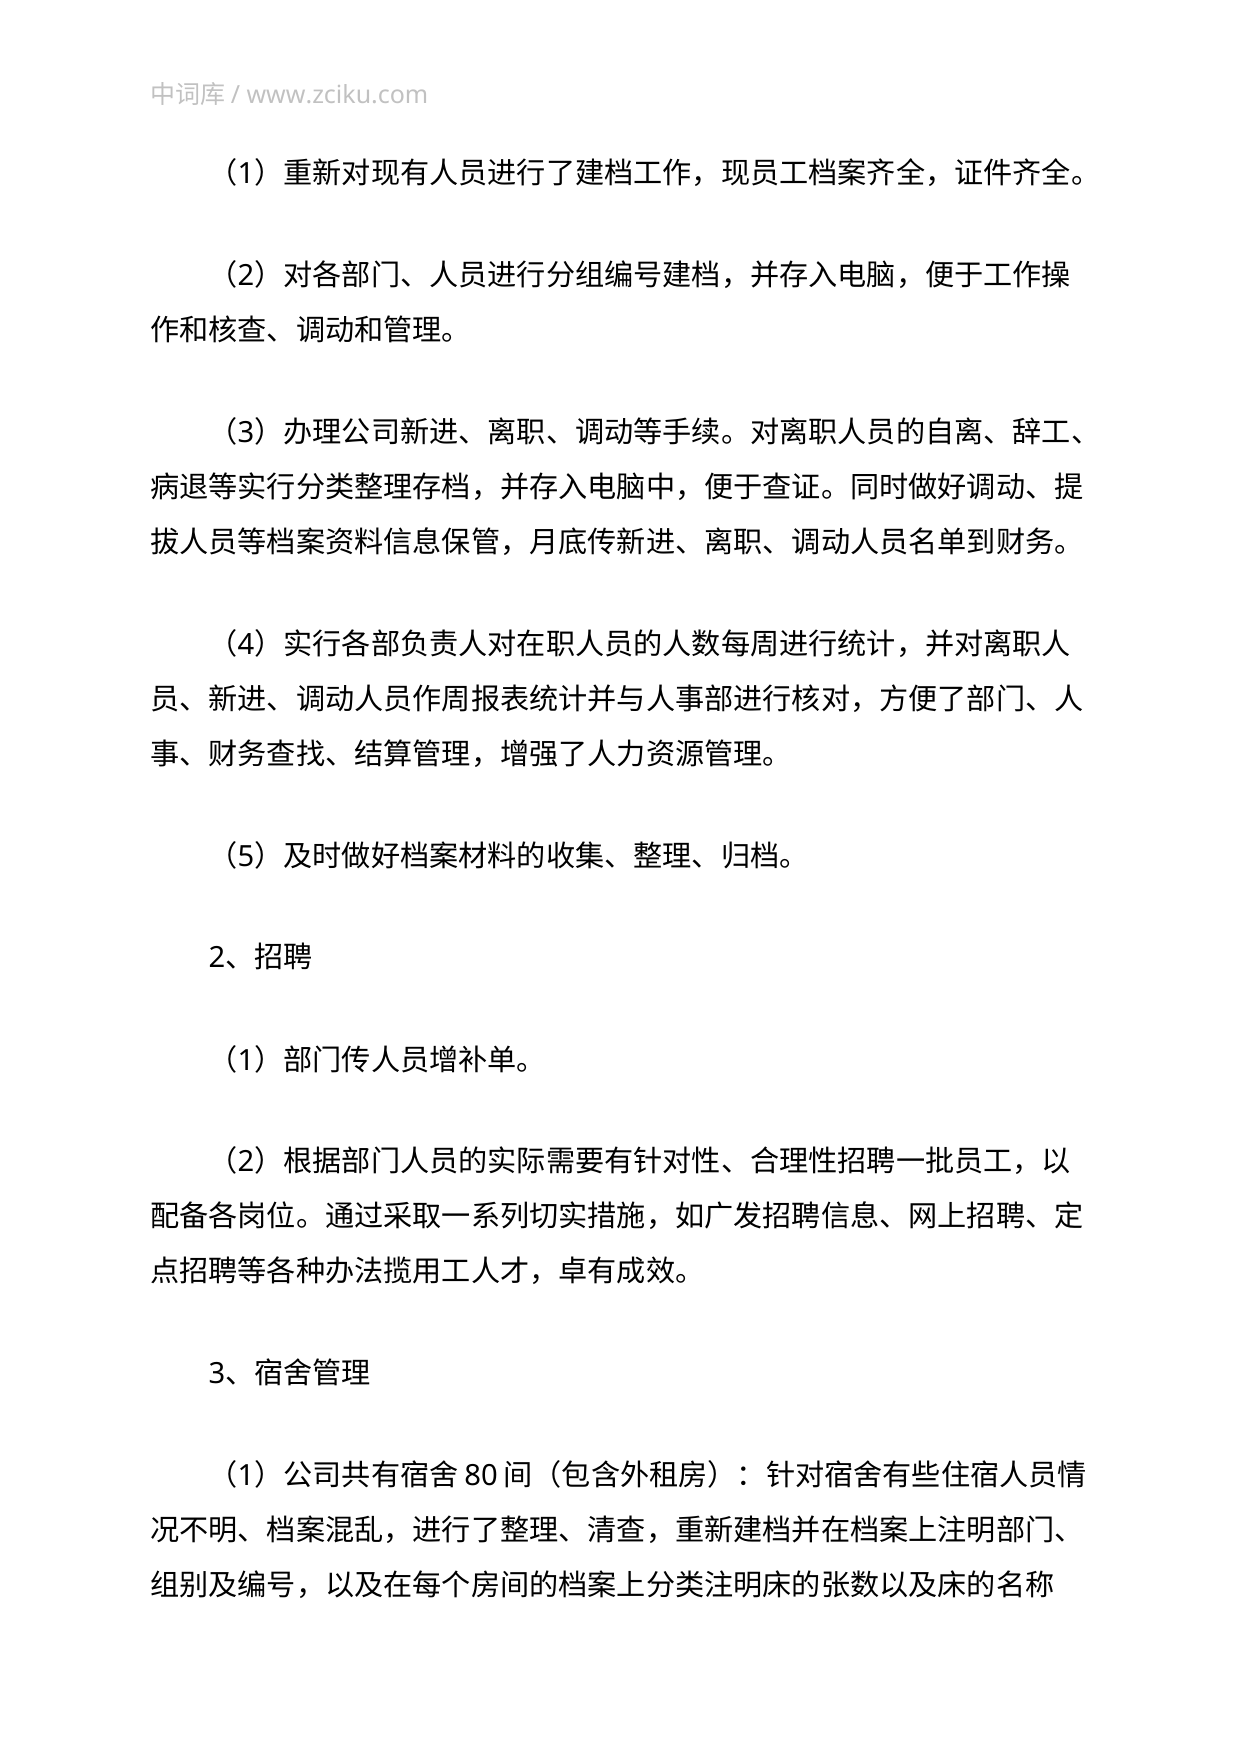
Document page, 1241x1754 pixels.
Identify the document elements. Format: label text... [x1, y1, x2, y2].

text 3、宿舍管理 [150, 1350, 1090, 1392]
text （2）根据部门人员的实际需要有针对性、合理性招聘一批员工，以配备各岗位。通过采取一系列切实措施，如广发招聘信息、网上招聘、定点招聘等各种办法揽用工人才，卓有成效。 [150, 1138, 1090, 1290]
text （4）实行各部负责人对在职人员的人数每周进行统计，并对离职人员、新进、调动人员作周报表统计并与人事部进行核对，方便了部门、人事、财务查找、结算管理，增强了人力资源管理。 [150, 620, 1090, 773]
text （5）及时做好档案材料的收集、整理、归档。 [150, 832, 1090, 874]
text （2）对各部门、人员进行分组编号建档，并存入电脑，便于工作操作和核查、调动和管理。 [150, 252, 1090, 349]
text 2、招聘 [150, 934, 1090, 976]
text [150, 1452, 1090, 1604]
text （1）部门传人员增补单。 [150, 1036, 1090, 1078]
text （1）重新对现有人员进行了建档工作，现员工档案齐全，证件齐全。 [150, 150, 1090, 192]
text （3）办理公司新进、离职、调动等手续。对离职人员的自离、辞工、病退等实行分类整理存档，并存入电脑中，便于查证。同时做好调动、提拔人员等档案资料信息保管，月底传新进、离职、调动人员名单到财务。 [150, 409, 1090, 561]
